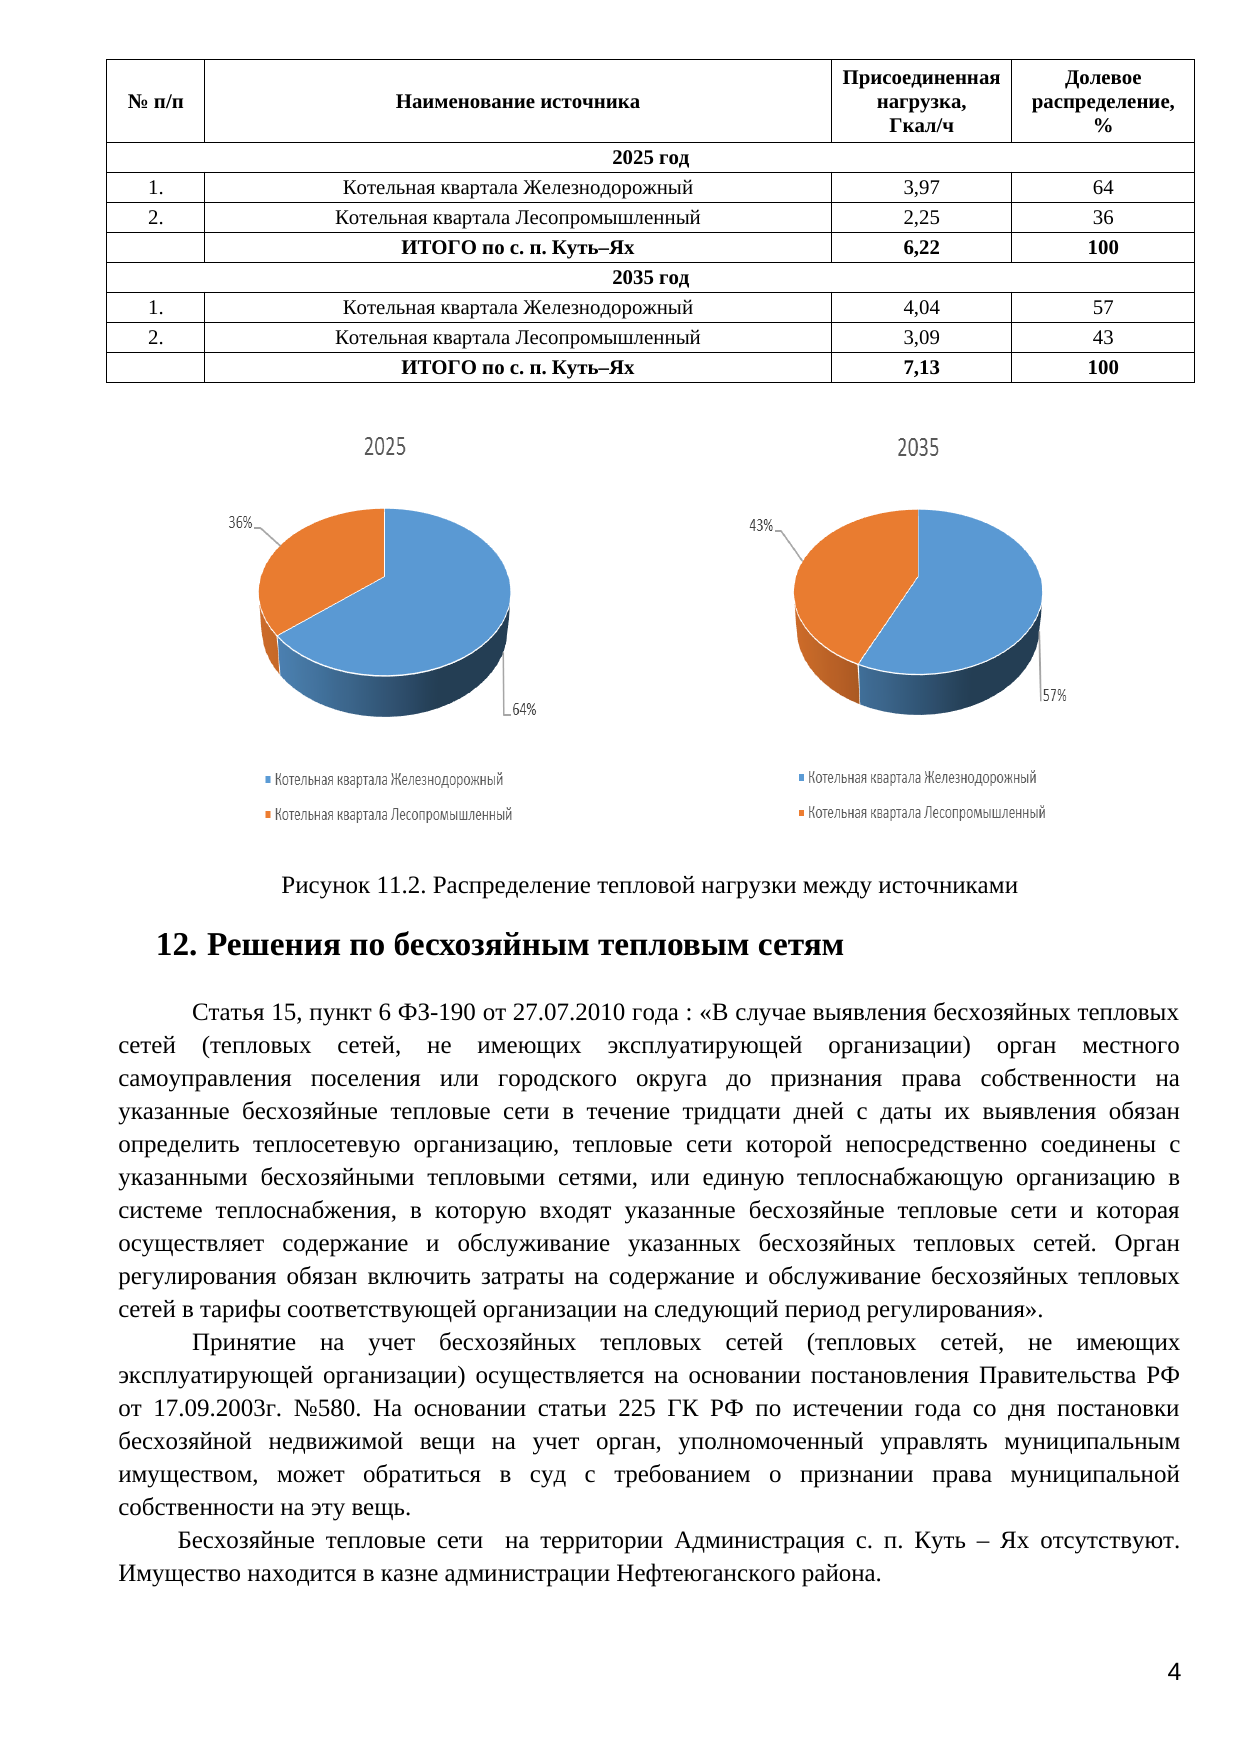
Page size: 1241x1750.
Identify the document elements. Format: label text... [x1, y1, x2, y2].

table_cell 36 [1012, 203, 1194, 232]
text Рисунок 11.2. Распределение тепловой нагрузки между источниками [118, 870, 1181, 899]
table_cell 2. [107, 203, 204, 232]
table_cell ИТОГО по с. п. Куть–Ях [205, 353, 831, 382]
table_cell 3,09 [832, 323, 1011, 352]
table_cell 2,25 [832, 203, 1011, 232]
table_cell 100 [1012, 233, 1194, 262]
text Принятие на учет бесхозяйных тепловых сетей (тепловых сетей, не имеющих эксплуатирующей организации) осуществляется на основании постановления Правительства РФ от 17.09.2003г. №580. На основании статьи 225 ГК РФ по истечении года со дня постановки бесхозяйной недвижимой вещи на учет орган, уполномоченный управлять муниципальным имуществом, может обратиться в суд с требованием о признании права муниципальной собственности на эту вещь. [118, 1327, 1181, 1521]
table_cell Котельная квартала Лесопромышленный [205, 323, 831, 352]
table_cell [107, 353, 204, 382]
table_cell 2. [107, 323, 204, 352]
table_cell [107, 233, 204, 262]
table_cell 3,97 [832, 173, 1011, 202]
table_cell 1. [107, 173, 204, 202]
table_header № п/п [107, 60, 204, 142]
title Решения по бесхозяйным тепловым сетям [156, 924, 1181, 962]
picture [118, 411, 1184, 842]
table_cell 7,13 [832, 353, 1011, 382]
table_cell ИТОГО по с. п. Куть–Ях [205, 233, 831, 262]
text Статья 15, пункт 6 ФЗ-190 от 27.07.2010 года : «В случае выявления бесхозяйных тепловых сетей (тепловых сетей, не имеющих эксплуатирующей организации) орган местного самоуправления поселения или городского округа до признания права собственности на указанные бесхозяйные тепловые сети в течение тридцати дней с даты их выявления обязан определить теплосетевую организацию, тепловые сети которой непосредственно соединены с указанными бесхозяйными тепловыми сетями, или единую теплоснабжающую организацию в системе теплоснабжения, в которую входят указанные бесхозяйные тепловые сети и которая осуществляет содержание и обслуживание указанных бесхозяйных тепловых сетей. Орган регулирования обязан включить затраты на содержание и обслуживание бесхозяйных тепловых сетей в тарифы соответствующей организации на следующий период регулирования». [118, 997, 1181, 1323]
table_header Присоединенная нагрузка, Гкал/ч [832, 60, 1011, 142]
table_header Долевое распределение, % [1012, 60, 1194, 142]
table_cell 43 [1012, 323, 1194, 352]
table_cell 64 [1012, 173, 1194, 202]
table_cell 100 [1012, 353, 1194, 382]
table_header Наименование источника [205, 60, 831, 142]
table_cell 2035 год [107, 263, 1194, 292]
table_cell 57 [1012, 293, 1194, 322]
table_cell Котельная квартала Железнодорожный [205, 293, 831, 322]
text Бесхозяйные тепловые сети на территории Администрация с. п. Куть – Ях отсутствуют. Имущество находится в казне администрации Нефтеюганского района. [118, 1526, 1181, 1587]
table_cell Котельная квартала Железнодорожный [205, 173, 831, 202]
table_cell 4,04 [832, 293, 1011, 322]
table_cell Котельная квартала Лесопромышленный [205, 203, 831, 232]
table_cell 6,22 [832, 233, 1011, 262]
table_cell 1. [107, 293, 204, 322]
table_cell 2025 год [107, 143, 1194, 172]
